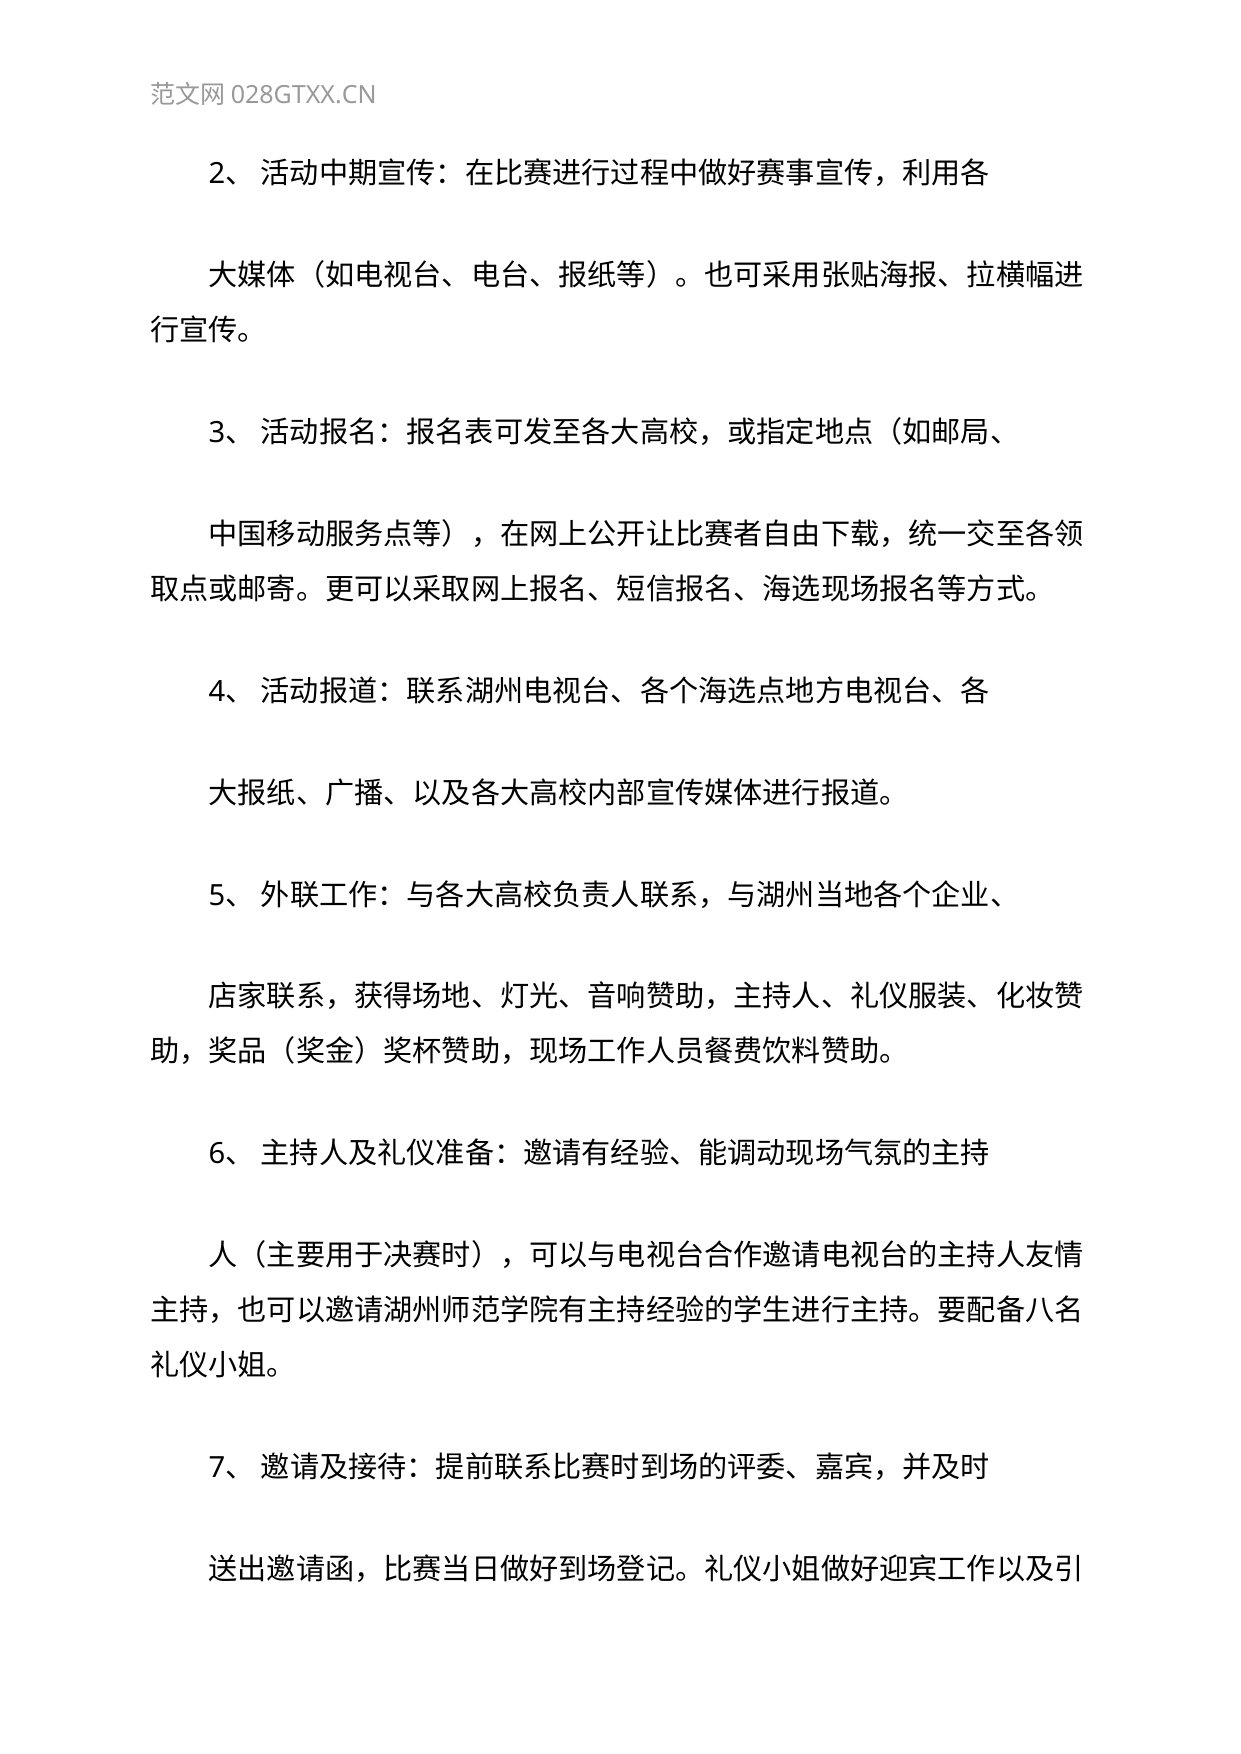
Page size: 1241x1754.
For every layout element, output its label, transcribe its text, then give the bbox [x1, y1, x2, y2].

text 2、 活动中期宣传：在比赛进行过程中做好赛事宣传，利用各 [150, 150, 1090, 192]
text 大媒体（如电视台、电台、报纸等）。也可采用张贴海报、拉横幅进行宣传。 [150, 252, 1090, 349]
text 大报纸、广播、以及各大高校内部宣传媒体进行报道。 [150, 769, 1090, 812]
text 中国移动服务点等），在网上公开让比赛者自由下载，统一交至各领取点或邮寄。更可以采取网上报名、短信报名、海选现场报名等方式。 [150, 511, 1090, 608]
text 3、 活动报名：报名表可发至各大高校，或指定地点（如邮局、 [150, 409, 1090, 451]
text 7、 邀请及接待：提前联系比赛时到场的评委、嘉宾，并及时 [150, 1443, 1090, 1486]
text 5、 外联工作：与各大高校负责人联系，与湖州当地各个企业、 [150, 871, 1090, 913]
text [150, 1545, 1090, 1587]
text 4、 活动报道：联系湖州电视台、各个海选点地方电视台、各 [150, 667, 1090, 710]
text 店家联系，获得场地、灯光、音响赞助，主持人、礼仪服装、化妆赞助，奖品（奖金）奖杯赞助，现场工作人员餐费饮料赞助。 [150, 973, 1090, 1070]
text 6、 主持人及礼仪准备：邀请有经验、能调动现场气氛的主持 [150, 1130, 1090, 1172]
text 人（主要用于决赛时），可以与电视台合作邀请电视台的主持人友情主持，也可以邀请湖州师范学院有主持经验的学生进行主持。要配备八名礼仪小姐。 [150, 1232, 1090, 1384]
